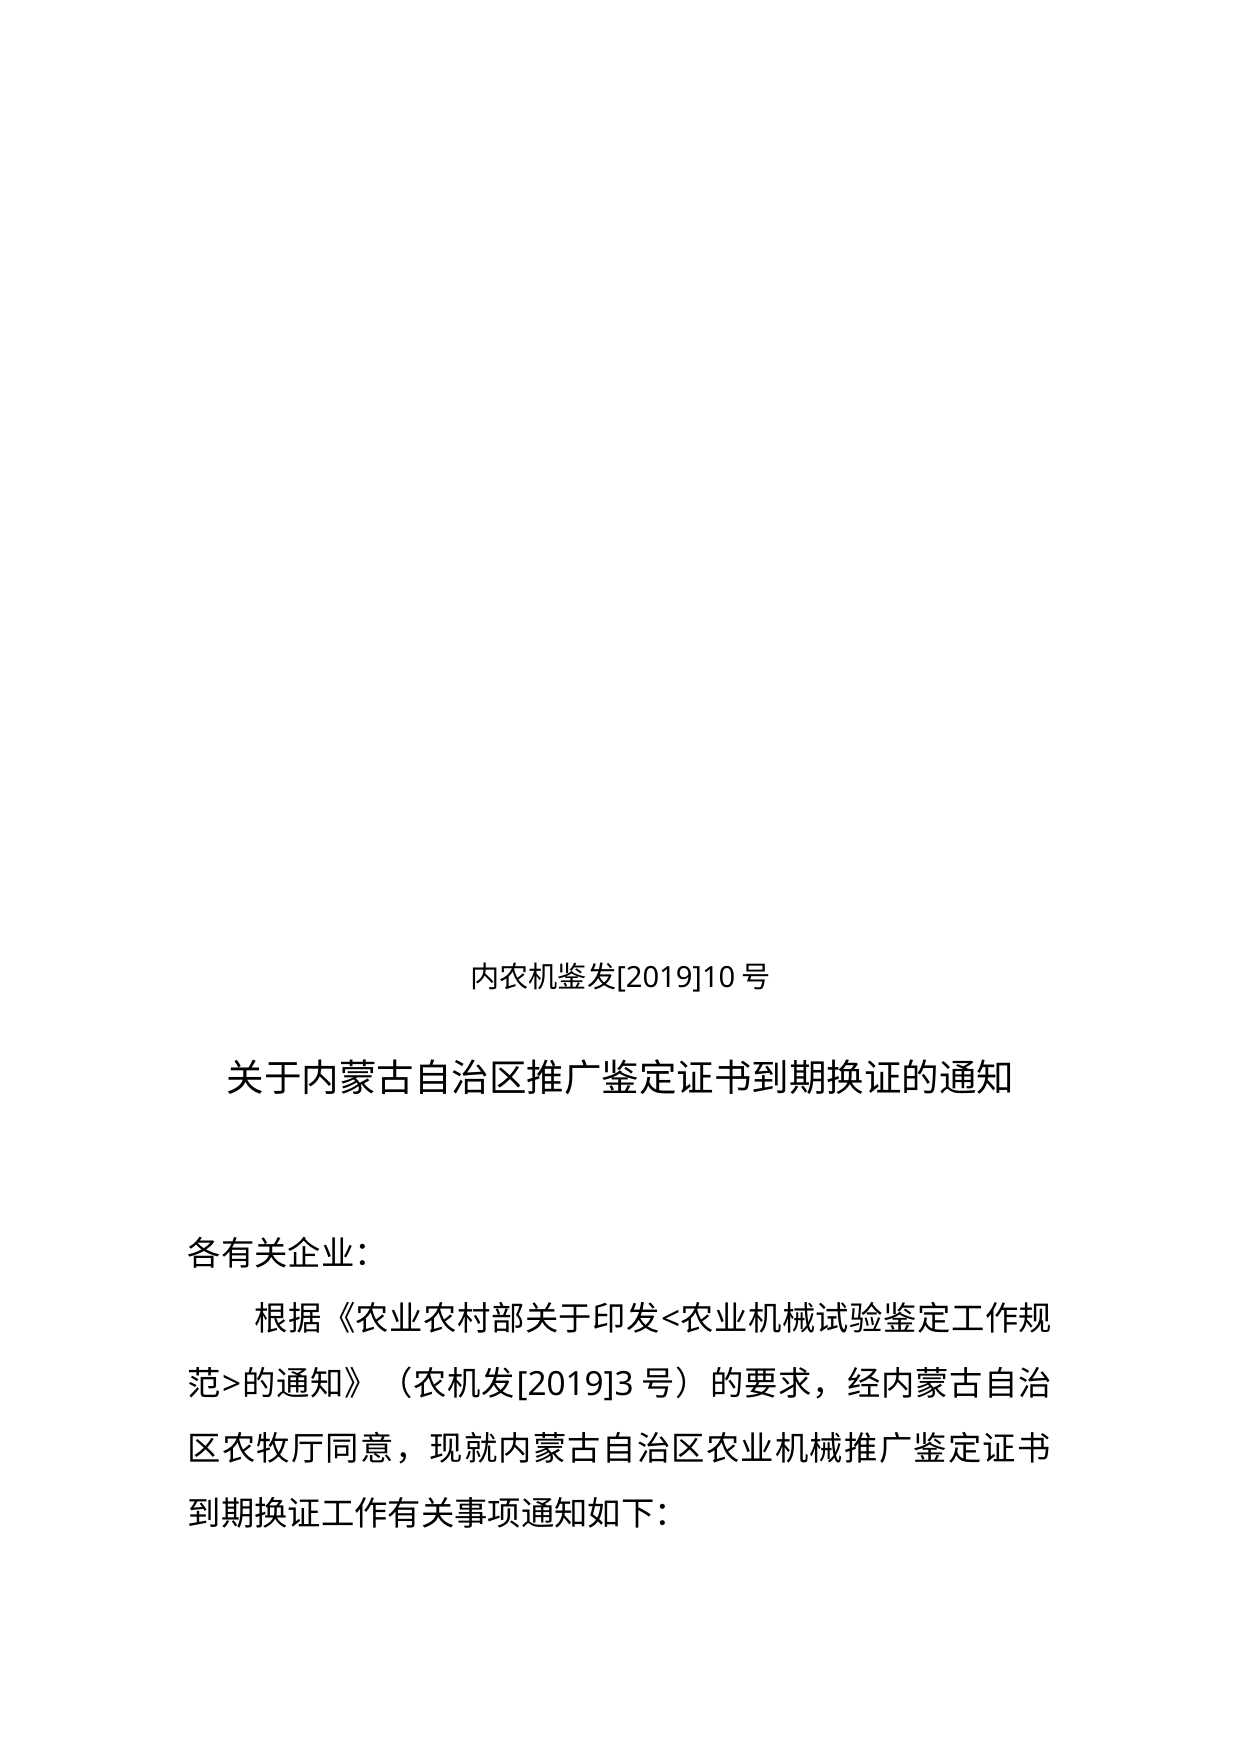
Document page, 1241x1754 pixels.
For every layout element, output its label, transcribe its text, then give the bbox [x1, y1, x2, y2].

text 各有关企业： [187, 1218, 1053, 1283]
subtitle 关于内蒙古自治区推广鉴定证书到期换证的通知 [187, 1042, 1053, 1107]
text 根据《农业农村部关于印发<农业机械试验鉴定工作规范>的通知》（农机发[2019]3号）的要求，经内蒙古自治区农牧厅同意，现就内蒙古自治区农业机械推广鉴定证书到期换证工作有关事项通知如下： [187, 1283, 1053, 1543]
text 内农机鉴发[2019]10号 [187, 942, 1053, 1007]
